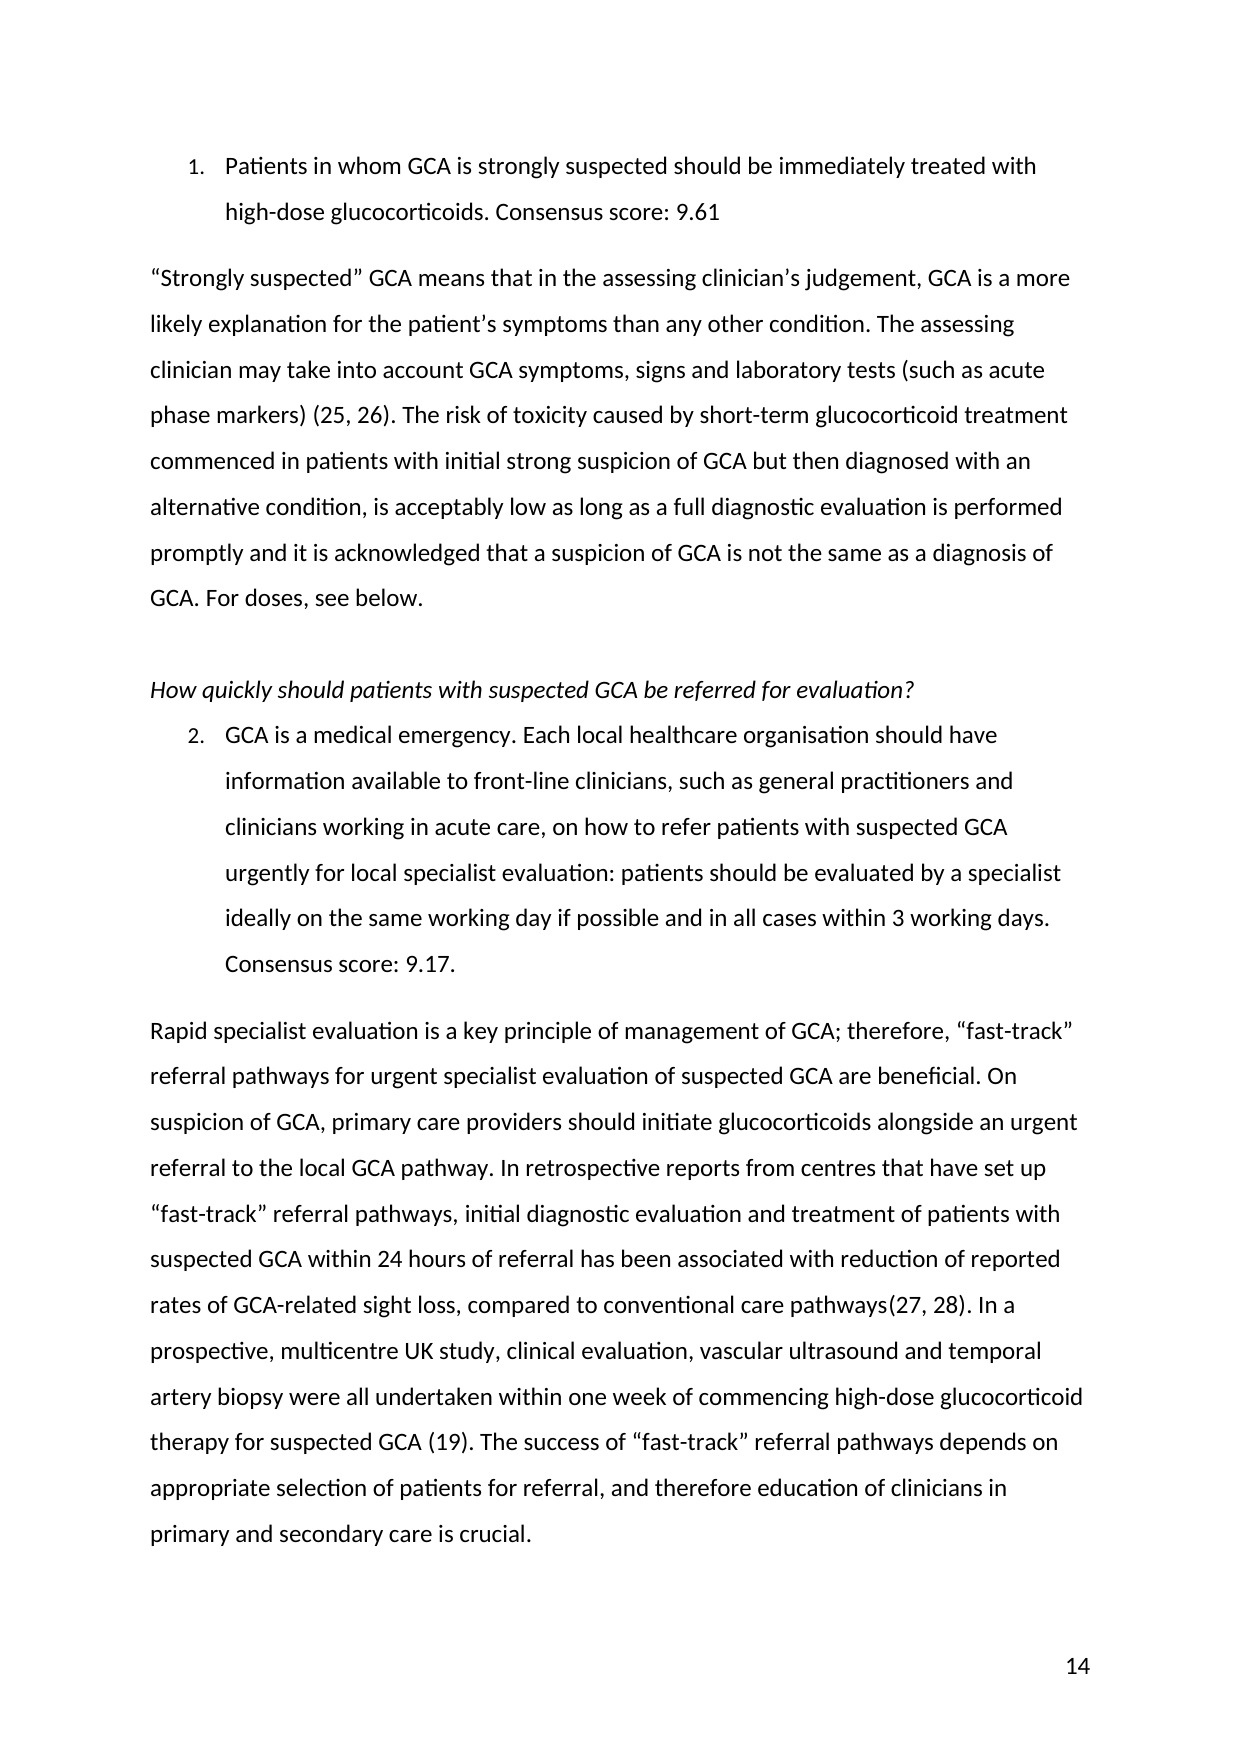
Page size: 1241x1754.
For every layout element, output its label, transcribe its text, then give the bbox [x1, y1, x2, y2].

list Patients in whom GCA is strongly suspected should be immediately treated with high-dose glucocorticoids. Consensus score: 9.61 [187, 150, 1090, 226]
text How quickly should patients with suspected GCA be referred for evaluation? [150, 674, 1090, 704]
list GCA is a medical emergency. Each local healthcare organisation should have information available to front-line clinicians, such as general practitioners and clinicians working in acute care, on how to refer patients with suspected GCA urgently for local specialist evaluation: patients should be evaluated by a specialist ideally on the same working day if possible and in all cases within 3 working days. Consensus score: 9.17. [187, 719, 1090, 979]
text “Strongly suspected” GCA means that in the assessing clinician’s judgement, GCA is a more likely explanation for the patient’s symptoms than any other condition. The assessing clinician may take into account GCA symptoms, signs and laboratory tests (such as acute phase markers) (25, 26). The risk of toxicity caused by short-term glucocorticoid treatment commenced in patients with initial strong suspicion of GCA but then diagnosed with an alternative condition, is acceptably low as long as a full diagnostic evaluation is performed promptly and it is acknowledged that a suspicion of GCA is not the same as a diagnosis of GCA. For doses, see below. [150, 262, 1090, 613]
text Rapid specialist evaluation is a key principle of management of GCA; therefore, “fast-track” referral pathways for urgent specialist evaluation of suspected GCA are beneficial. On suspicion of GCA, primary care providers should initiate glucocorticoids alongside an urgent referral to the local GCA pathway. In retrospective reports from centres that have set up “fast-track” referral pathways, initial diagnostic evaluation and treatment of patients with suspected GCA within 24 hours of referral has been associated with reduction of reported rates of GCA-related sight loss, compared to conventional care pathways(27, 28). In a prospective, multicentre UK study, clinical evaluation, vascular ultrasound and temporal artery biopsy were all undertaken within one week of commencing high-dose glucocorticoid therapy for suspected GCA (19). The success of “fast-track” referral pathways depends on appropriate selection of patients for referral, and therefore education of clinicians in primary and secondary care is crucial. [150, 1015, 1090, 1548]
